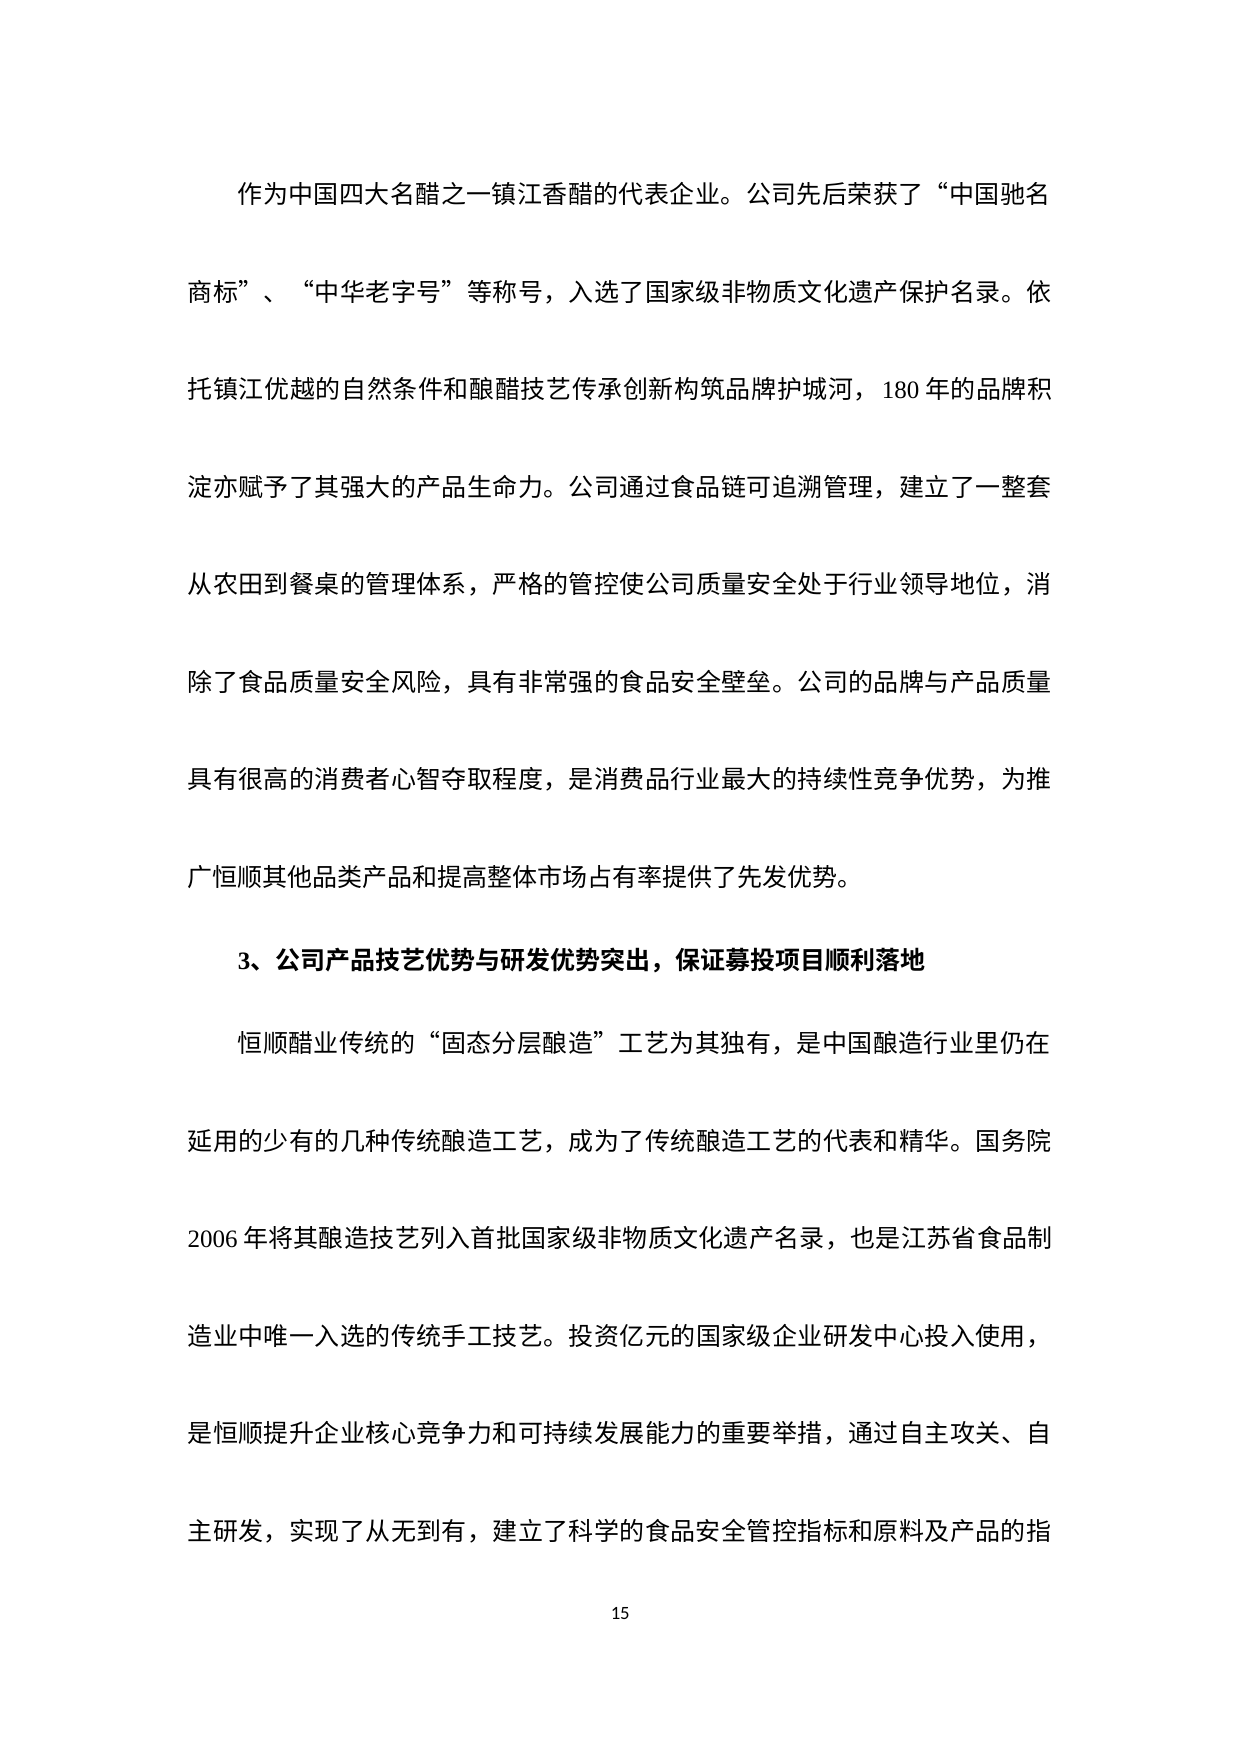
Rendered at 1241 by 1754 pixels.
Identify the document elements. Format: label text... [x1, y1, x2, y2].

text 3、公司产品技艺优势与研发优势突出，保证募投项目顺利落地 [187, 926, 1053, 991]
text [187, 1009, 1053, 1562]
text 作为中国四大名醋之一镇江香醋的代表企业。公司先后荣获了“中国驰名商标”、“中华老字号”等称号，入选了国家级非物质文化遗产保护名录。依托镇江优越的自然条件和酿醋技艺传承创新构筑品牌护城河，180年的品牌积淀亦赋予了其强大的产品生命力。公司通过食品链可追溯管理，建立了一整套从农田到餐桌的管理体系，严格的管控使公司质量安全处于行业领导地位，消除了食品质量安全风险，具有非常强的食品安全壁垒。公司的品牌与产品质量具有很高的消费者心智夺取程度，是消费品行业最大的持续性竞争优势，为推广恒顺其他品类产品和提高整体市场占有率提供了先发优势。 [187, 161, 1053, 908]
